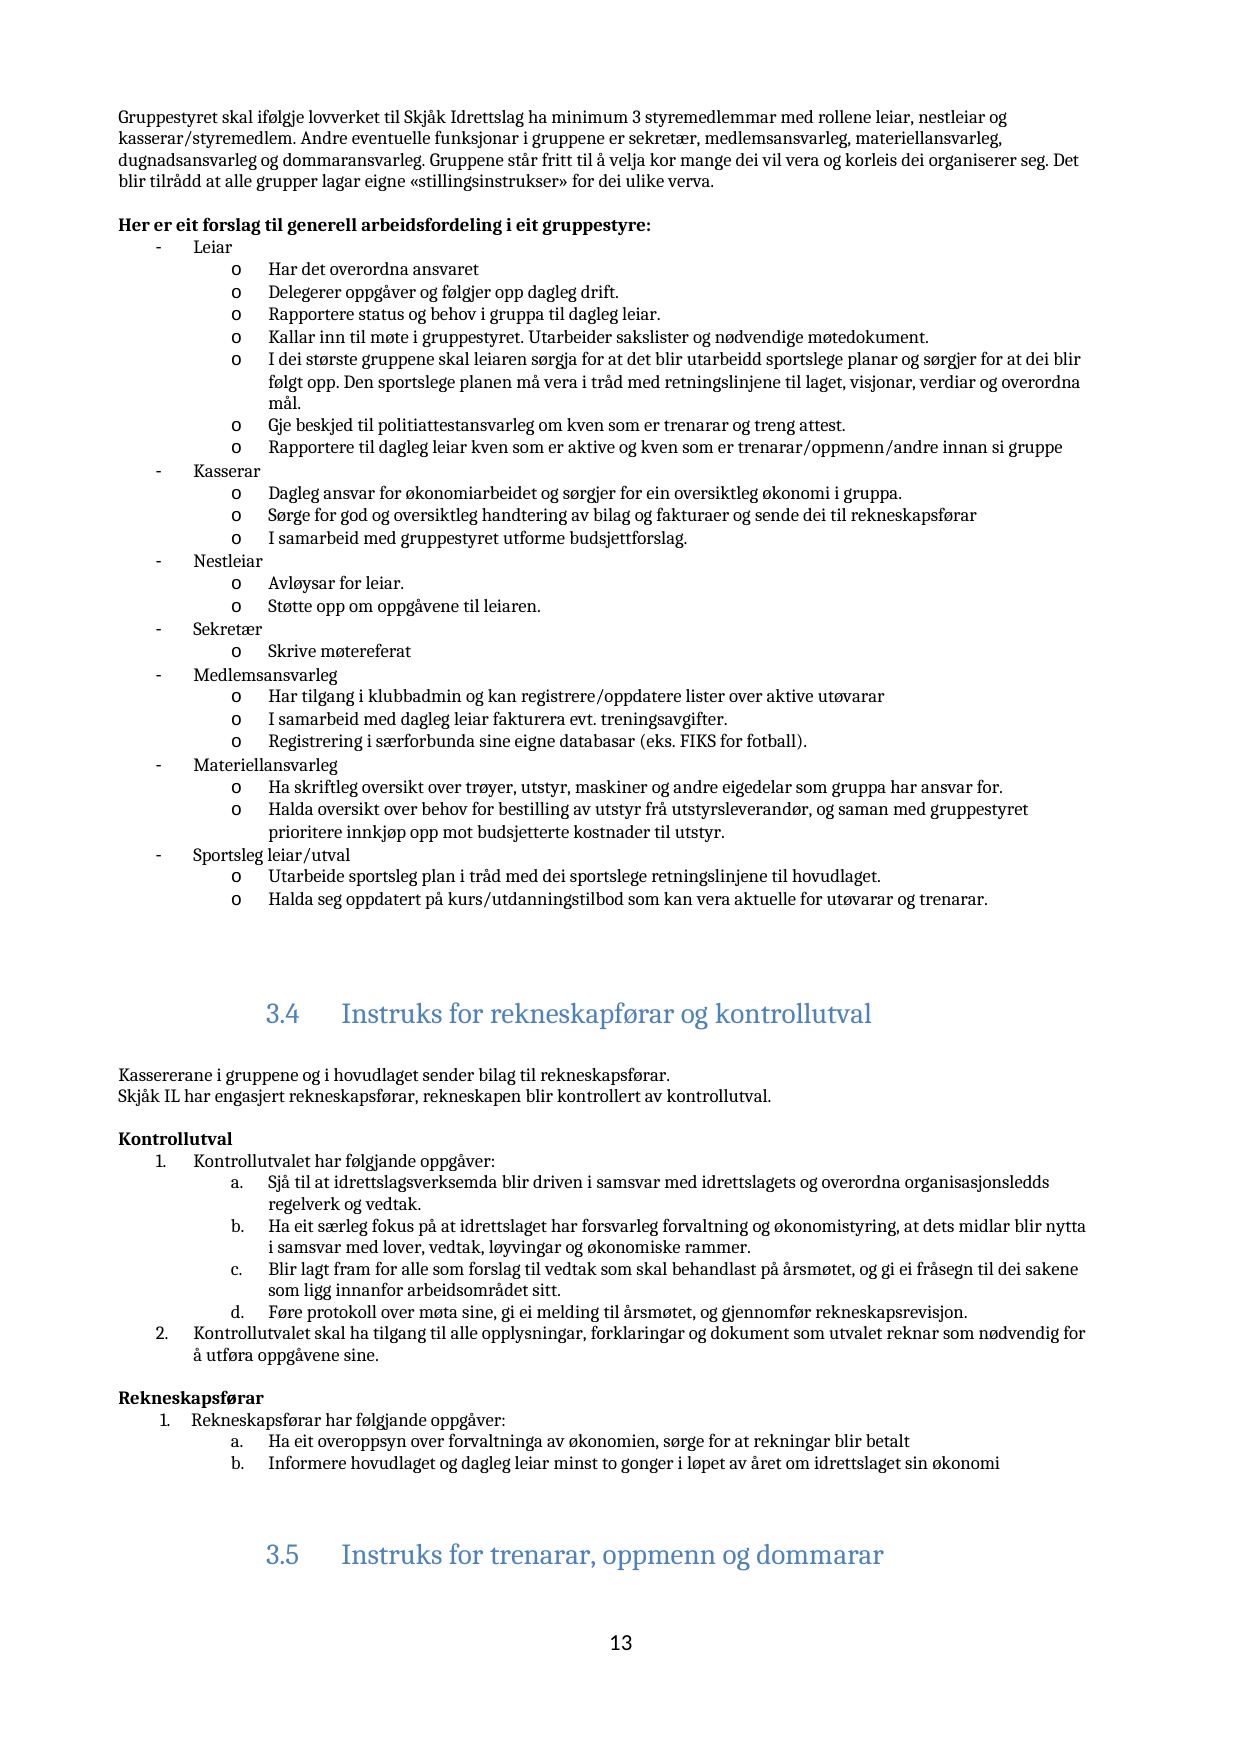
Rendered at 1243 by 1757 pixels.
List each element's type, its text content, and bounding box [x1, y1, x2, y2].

subtitle Blir lagt fram for alle som forslag til vedtak som skal behandlast på årsmøtet, og gi ei fråsegn til dei sakene som ligg innanfor arbeidsområdet sitt. [231, 1258, 1095, 1301]
subtitle Halda oversikt over behov for bestilling av utstyr frå utstyrsleverandør, og saman med gruppestyret prioritere innkjøp opp mot budsjetterte kostnader til utstyr. [231, 799, 1095, 843]
subtitle Sekretær [156, 618, 1095, 641]
subtitle I samarbeid med gruppestyret utforme budsjettforslag. [231, 527, 1095, 550]
subtitle Rapportere til dagleg leiar kven som er aktive og kven som er trenarar/oppmenn/andre innan si gruppe [231, 437, 1095, 459]
subtitle Kallar inn til møte i gruppestyret. Utarbeider sakslister og nødvendige møtedokument. [231, 326, 1095, 349]
subtitle Sjå til at idrettslagsverksemda blir driven i samsvar med idrettslagets og overordna organisasjonsledds regelverk og vedtak. [231, 1172, 1095, 1215]
subtitle I samarbeid med dagleg leiar fakturera evt. treningsavgifter. [231, 708, 1095, 731]
subtitle Materiellansvarleg [156, 753, 1095, 776]
subtitle Kontrollutval [118, 1129, 1095, 1150]
subtitle Ha eit særleg fokus på at idrettslaget har forsvarleg forvaltning og økonomistyring, at dets midlar blir nytta i samsvar med lover, vedtak, løyvingar og økonomiske rammer. [231, 1215, 1095, 1258]
subtitle Støtte opp om oppgåvene til leiaren. [231, 595, 1095, 618]
subtitle Halda seg oppdatert på kurs/utdanningstilbod som kan vera aktuelle for utøvarar og trenarar. [231, 888, 1095, 911]
subtitle Instruks for trenarar, oppmenn og dommarar [266, 1538, 1095, 1572]
subtitle Ha eit overoppsyn over forvaltninga av økonomien, sørge for at rekningar blir betalt [231, 1431, 1095, 1452]
subtitle Føre protokoll over møta sine, gi ei melding til årsmøtet, og gjennomfør rekneskapsrevisjon. [231, 1301, 1095, 1323]
subtitle Sørge for god og oversiktleg handtering av bilag og fakturaer og sende dei til rekneskapsførar [231, 505, 1095, 527]
subtitle Her er eit forslag til generell arbeidsfordeling i eit gruppestyre: [118, 214, 1095, 236]
subtitle Kontrollutvalet skal ha tilgang til alle opplysningar, forklaringar og dokument som utvalet reknar som nødvendig for å utføra oppgåvene sine. [156, 1323, 1095, 1366]
subtitle Rapportere status og behov i gruppa til dagleg leiar. [231, 304, 1095, 326]
subtitle I dei største gruppene skal leiaren sørgja for at det blir utarbeidd sportslege planar og sørgjer for at dei blir følgt opp. Den sportslege planen må vera i tråd med retningslinjene til laget, visjonar, verdiar og overordna mål. [231, 349, 1095, 414]
subtitle Registrering i særforbunda sine eigne databasar (eks. FIKS for fotball). [231, 731, 1095, 753]
subtitle Skrive møtereferat [231, 641, 1095, 663]
subtitle Utarbeide sportsleg plan i tråd med dei sportslege retningslinjene til hovudlaget. [231, 866, 1095, 888]
subtitle 1. Rekneskapsførar har følgjande oppgåver: [156, 1409, 1095, 1431]
subtitle Instruks for rekneskapførar og kontrollutval [266, 997, 1095, 1031]
subtitle Ha skriftleg oversikt over trøyer, utstyr, maskiner og andre eigedelar som gruppa har ansvar for. [231, 776, 1095, 799]
subtitle Har det overordna ansvaret [231, 259, 1095, 281]
subtitle Rekneskapsførar [118, 1388, 1095, 1409]
subtitle Sportsleg leiar/utval [156, 843, 1095, 866]
subtitle Kasserar [156, 459, 1095, 482]
subtitle Kontrollutvalet har følgjande oppgåver: [156, 1150, 1095, 1172]
subtitle Gruppestyret skal ifølgje lovverket til Skjåk Idrettslag ha minimum 3 styremedlemmar med rollene leiar, nestleiar og kasserar/styremedlem. Andre eventuelle funksjonar i gruppene er sekretær, medlemsansvarleg, materiellansvarleg, dugnadsansvarleg og dommaransvarleg. Gruppene står fritt til å velja kor mange dei vil vera og korleis dei organiserer seg. Det blir tilrådd at alle grupper lagar eigne «stillingsinstrukser» for dei ulike verva. [118, 106, 1095, 193]
subtitle Medlemsansvarleg [156, 663, 1095, 686]
subtitle Delegerer oppgåver og følgjer opp dagleg drift. [231, 281, 1095, 304]
subtitle Dagleg ansvar for økonomiarbeidet og sørgjer for ein oversiktleg økonomi i gruppa. [231, 482, 1095, 505]
subtitle Avløysar for leiar. [231, 573, 1095, 595]
subtitle Nestleiar [156, 550, 1095, 573]
subtitle Gje beskjed til politiattestansvarleg om kven som er trenarar og treng attest. [231, 414, 1095, 437]
subtitle Leiar [156, 236, 1095, 259]
subtitle Kassererane i gruppene og i hovudlaget sender bilag til rekneskapsførar. Skjåk IL har engasjert rekneskapsførar, rekneskapen blir kontrollert av kontrollutval. [118, 1064, 1095, 1107]
subtitle Informere hovudlaget og dagleg leiar minst to gonger i løpet av året om idrettslaget sin økonomi [231, 1452, 1095, 1474]
subtitle Har tilgang i klubbadmin og kan registrere/oppdatere lister over aktive utøvarar [231, 686, 1095, 708]
